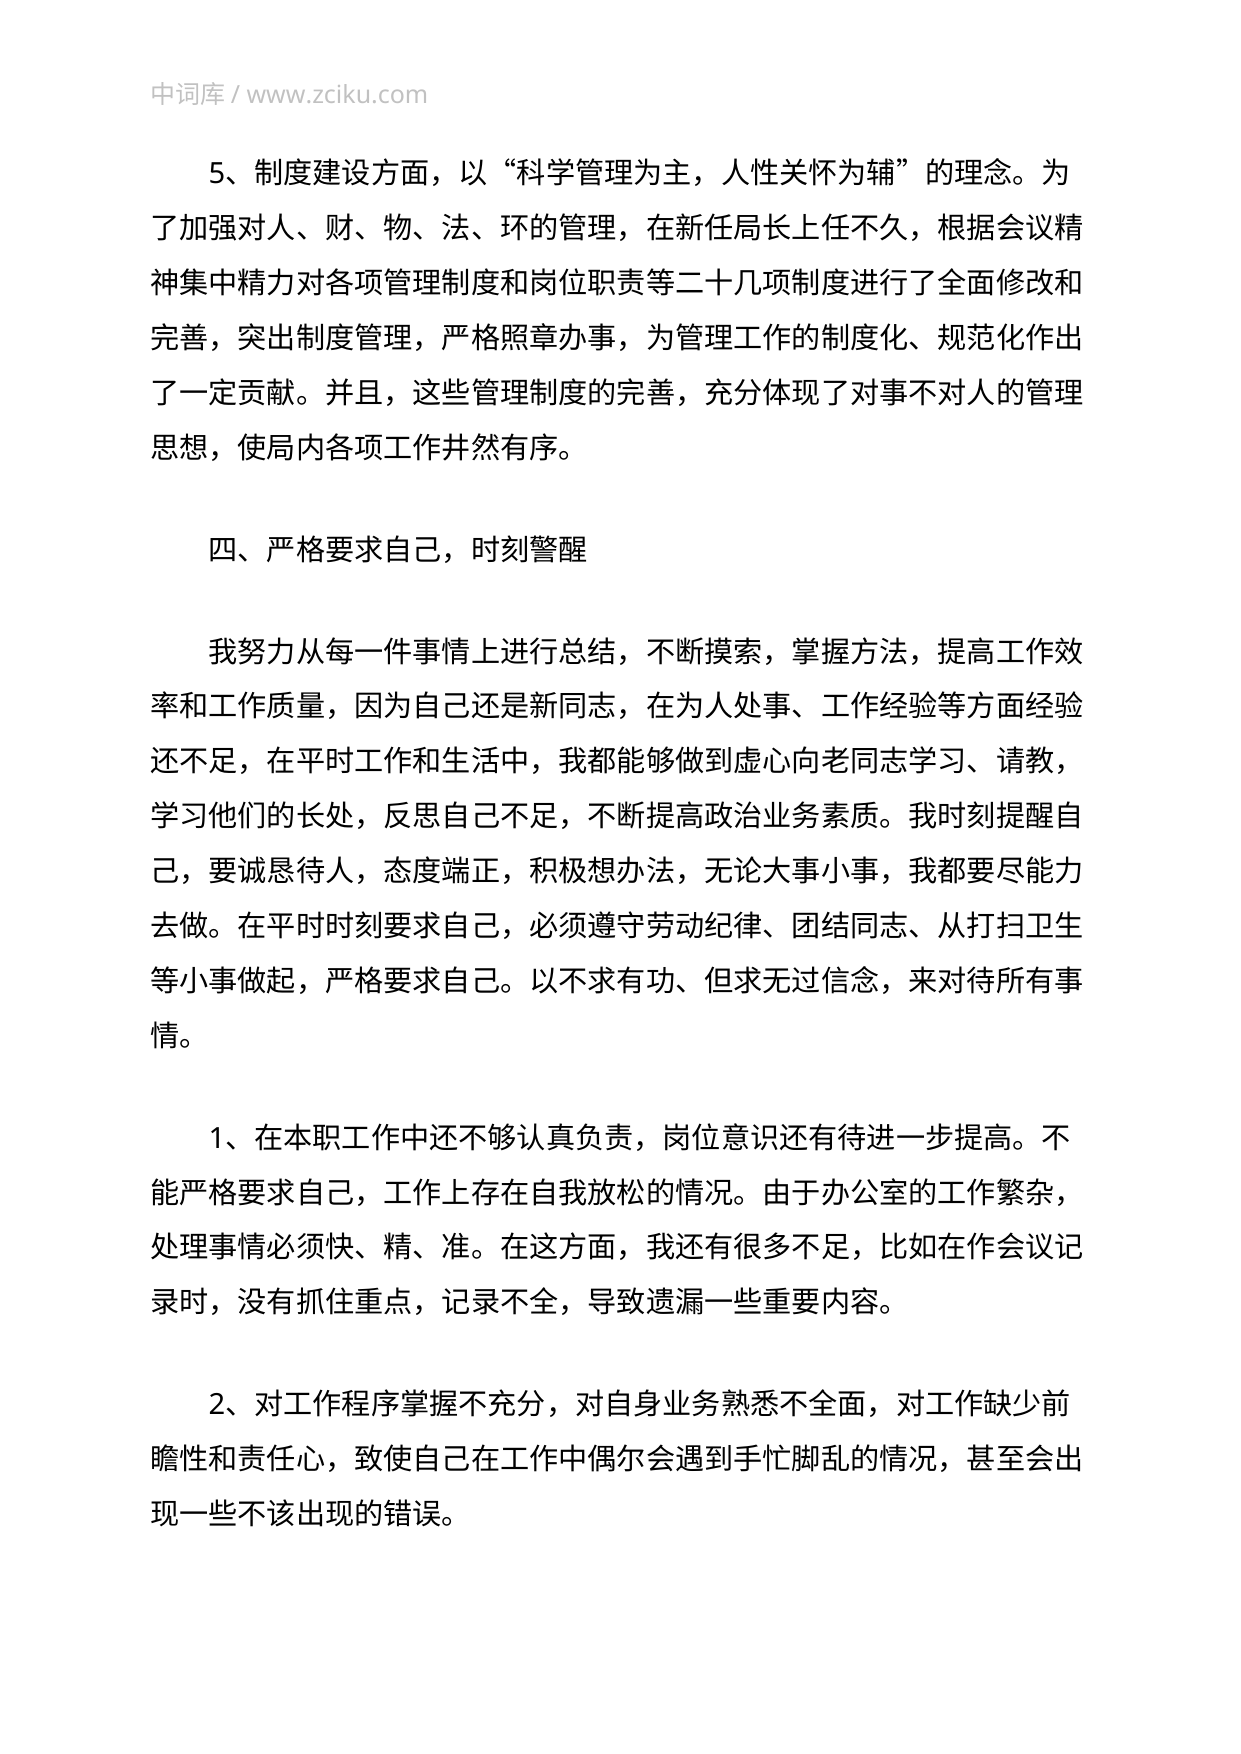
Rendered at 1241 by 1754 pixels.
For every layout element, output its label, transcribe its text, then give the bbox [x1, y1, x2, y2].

text 我努力从每一件事情上进行总结，不断摸索，掌握方法，提高工作效率和工作质量，因为自己还是新同志，在为人处事、工作经验等方面经验还不足，在平时工作和生活中，我都能够做到虚心向老同志学习、请教，学习他们的长处，反思自己不足，不断提高政治业务素质。我时刻提醒自己，要诚恳待人，态度端正，积极想办法，无论大事小事，我都要尽能力去做。在平时时刻要求自己，必须遵守劳动纪律、团结同志、从打扫卫生等小事做起，严格要求自己。以不求有功、但求无过信念，来对待所有事情。 [150, 628, 1090, 1055]
text 2、对工作程序掌握不充分，对自身业务熟悉不全面，对工作缺少前瞻性和责任心，致使自己在工作中偶尔会遇到手忙脚乱的情况，甚至会出现一些不该出现的错误。 [150, 1381, 1090, 1533]
text 四、严格要求自己，时刻警醒 [150, 526, 1090, 569]
text 1、在本职工作中还不够认真负责，岗位意识还有待进一步提高。不能严格要求自己，工作上存在自我放松的情况。由于办公室的工作繁杂，处理事情必须快、精、准。在这方面，我还有很多不足，比如在作会议记录时，没有抓住重点，记录不全，导致遗漏一些重要内容。 [150, 1114, 1090, 1321]
text 5、制度建设方面，以“科学管理为主，人性关怀为辅”的理念。为了加强对人、财、物、法、环的管理，在新任局长上任不久，根据会议精神集中精力对各项管理制度和岗位职责等二十几项制度进行了全面修改和完善，突出制度管理，严格照章办事，为管理工作的制度化、规范化作出了一定贡献。并且，这些管理制度的完善，充分体现了对事不对人的管理思想，使局内各项工作井然有序。 [150, 150, 1090, 467]
